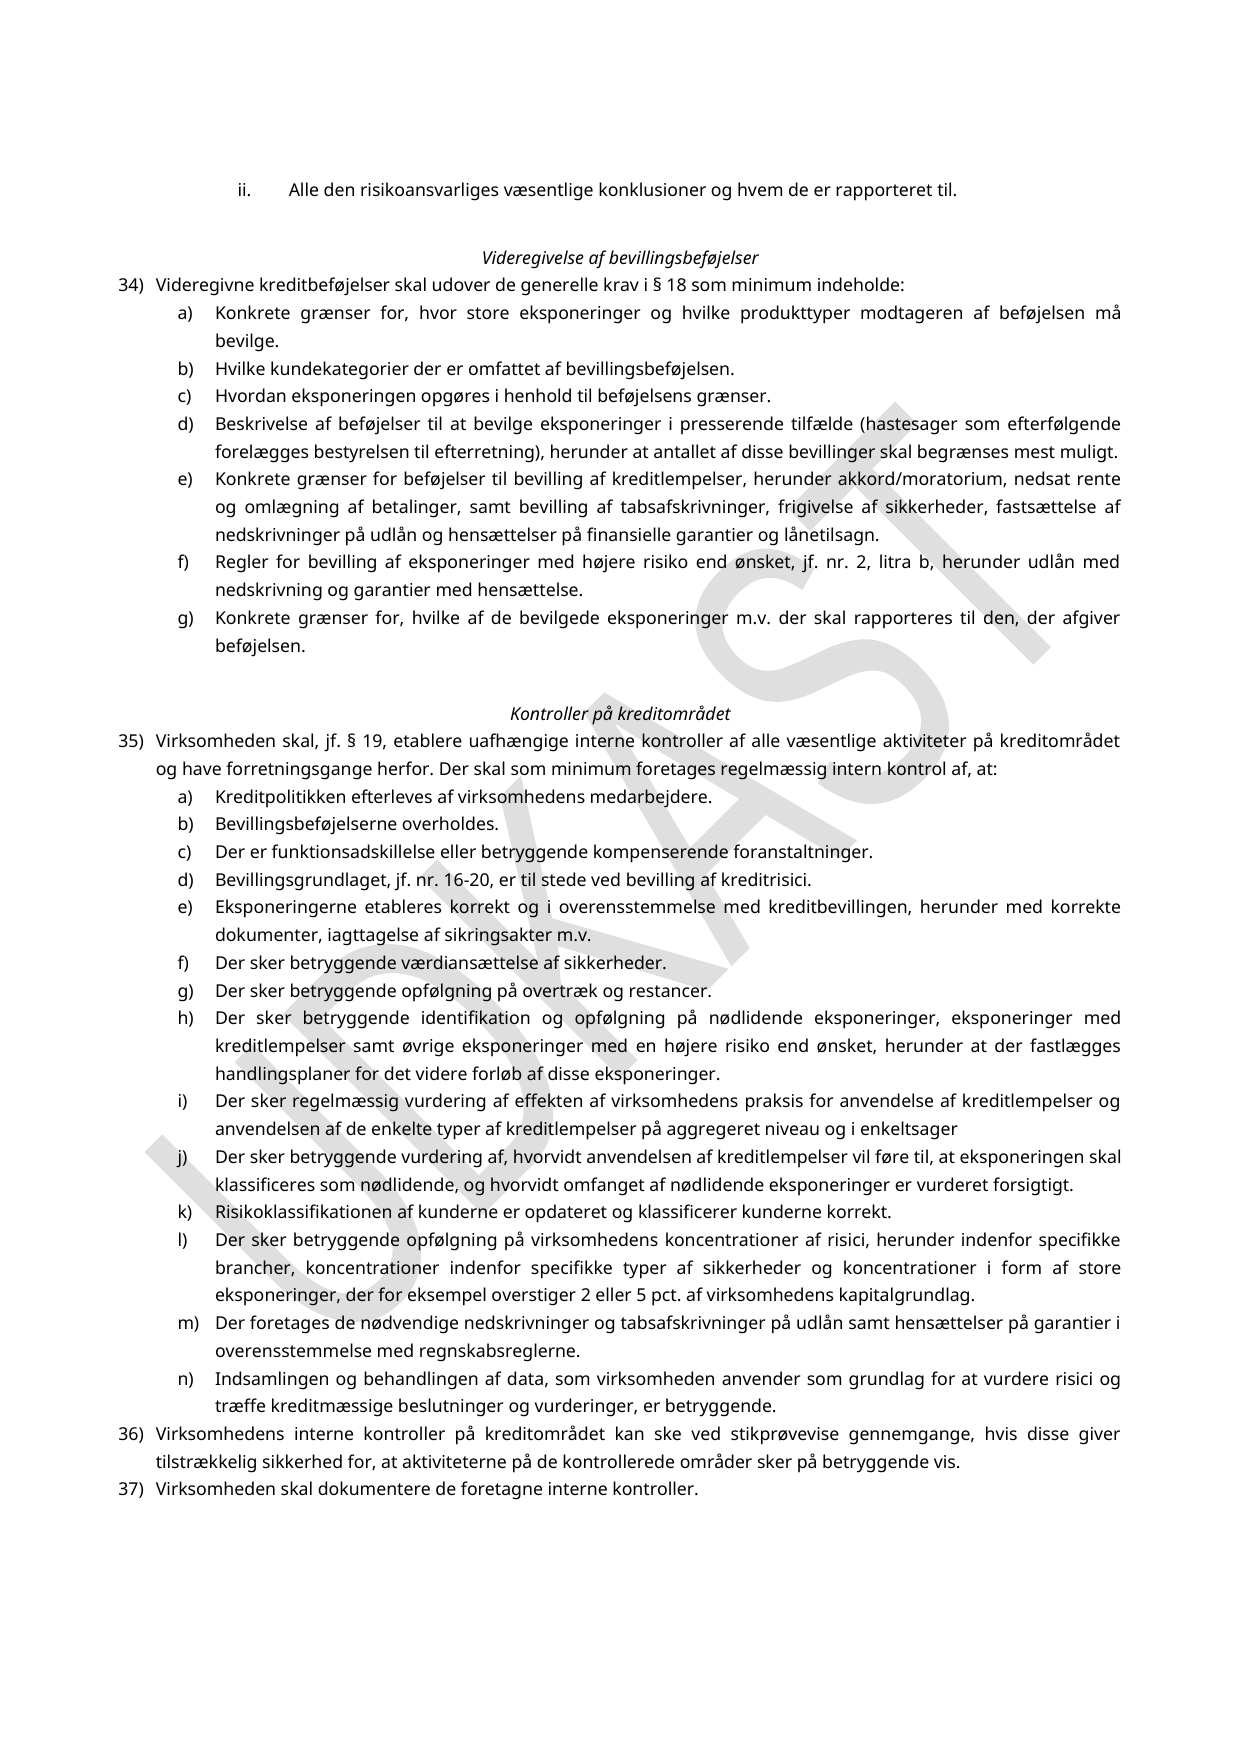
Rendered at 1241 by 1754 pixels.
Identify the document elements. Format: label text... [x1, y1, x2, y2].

list Alle den risikoansvarliges væsentlige konklusioner og hvem de er rapporteret til. [251, 177, 1122, 201]
list Der sker regelmæssig vurdering af effekten af virksomhedens praksis for anvendelse af kreditlempelser og anvendelsen af de enkelte typer af kreditlempelser på aggregeret niveau og i enkeltsager [177, 1089, 1122, 1141]
list Der foretages de nødvendige nedskrivninger og tabsafskrivninger på udlån samt hensættelser på garantier i overensstemmelse med regnskabsreglerne. [177, 1311, 1122, 1362]
list Der sker betryggende vurdering af, hvorvidt anvendelsen af kreditlempelser vil føre til, at eksponeringen skal klassificeres som nødlidende, og hvorvidt omfanget af nødlidende eksponeringer er vurderet forsigtigt. [177, 1144, 1122, 1196]
list Der sker betryggende værdiansættelse af sikkerheder. [177, 950, 1122, 974]
list Virksomhedens interne kontroller på kreditområdet kan ske ved stikprøvevise gennemgange, hvis disse giver tilstrækkelig sikkerhed for, at aktiviteterne på de kontrollerede områder sker på betryggende vis. [118, 1421, 1122, 1473]
list Kreditpolitikken efterleves af virksomhedens medarbejdere. [177, 784, 1122, 808]
list Bevillingsgrundlaget, jf. nr. 16-20, er til stede ved bevilling af kreditrisici. [177, 867, 1122, 891]
text Kontroller på kreditområdet [118, 673, 1122, 725]
list Konkrete grænser for, hvor store eksponeringer og hvilke produkttyper modtageren af beføjelsen må bevilge. [177, 301, 1122, 352]
list Hvordan eksponeringen opgøres i henhold til beføjelsens grænser. [177, 384, 1122, 408]
list Indsamlingen og behandlingen af data, som virksomheden anvender som grundlag for at vurdere risici og træffe kreditmæssige beslutninger og vurderinger, er betryggende. [177, 1366, 1122, 1418]
list Videregivne kreditbeføjelser skal udover de generelle krav i § 18 som minimum indeholde: [118, 273, 1122, 297]
list Eksponeringerne etableres korrekt og i overensstemmelse med kreditbevillingen, herunder med korrekte dokumenter, iagttagelse af sikringsakter m.v. [177, 895, 1122, 947]
list Virksomheden skal, jf. § 19, etablere uafhængige interne kontroller af alle væsentlige aktiviteter på kreditområdet og have forretningsgange herfor. Der skal som minimum foretages regelmæssig intern kontrol af, at: [118, 729, 1122, 781]
list Der er funktionsadskillelse eller betryggende kompenserende foranstaltninger. [177, 839, 1122, 864]
list Beskrivelse af beføjelser til at bevilge eksponeringer i presserende tilfælde (hastesager som efterfølgende forelægges bestyrelsen til efterretning), herunder at antallet af disse bevillinger skal begrænses mest muligt. [177, 411, 1122, 463]
list Konkrete grænser for, hvilke af de bevilgede eksponeringer m.v. der skal rapporteres til den, der afgiver beføjelsen. [177, 605, 1122, 657]
list Hvilke kundekategorier der er omfattet af bevillingsbeføjelsen. [177, 356, 1122, 380]
text Videregivelse af bevillingsbeføjelser [118, 217, 1122, 269]
list Der sker betryggende opfølgning på virksomhedens koncentrationer af risici, herunder indenfor specifikke brancher, koncentrationer indenfor specifikke typer af sikkerheder og koncentrationer i form af store eksponeringer, der for eksempel overstiger 2 eller 5 pct. af virksomhedens kapitalgrundlag. [177, 1227, 1122, 1307]
list Bevillingsbeføjelserne overholdes. [177, 812, 1122, 836]
list Der sker betryggende identifikation og opfølgning på nødlidende eksponeringer, eksponeringer med kreditlempelser samt øvrige eksponeringer med en højere risiko end ønsket, herunder at der fastlægges handlingsplaner for det videre forløb af disse eksponeringer. [177, 1006, 1122, 1085]
list Risikoklassifikationen af kunderne er opdateret og klassificerer kunderne korrekt. [177, 1200, 1122, 1224]
list Regler for bevilling af eksponeringer med højere risiko end ønsket, jf. nr. 2, litra b, herunder udlån med nedskrivning og garantier med hensættelse. [177, 550, 1122, 602]
list Der sker betryggende opfølgning på overtræk og restancer. [177, 978, 1122, 1002]
list Virksomheden skal dokumentere de foretagne interne kontroller. [118, 1477, 1122, 1501]
list Konkrete grænser for beføjelser til bevilling af kreditlempelser, herunder akkord/moratorium, nedsat rente og omlægning af betalinger, samt bevilling af tabsafskrivninger, frigivelse af sikkerheder, fastsættelse af nedskrivninger på udlån og hensættelser på finansielle garantier og lånetilsagn. [177, 467, 1122, 546]
